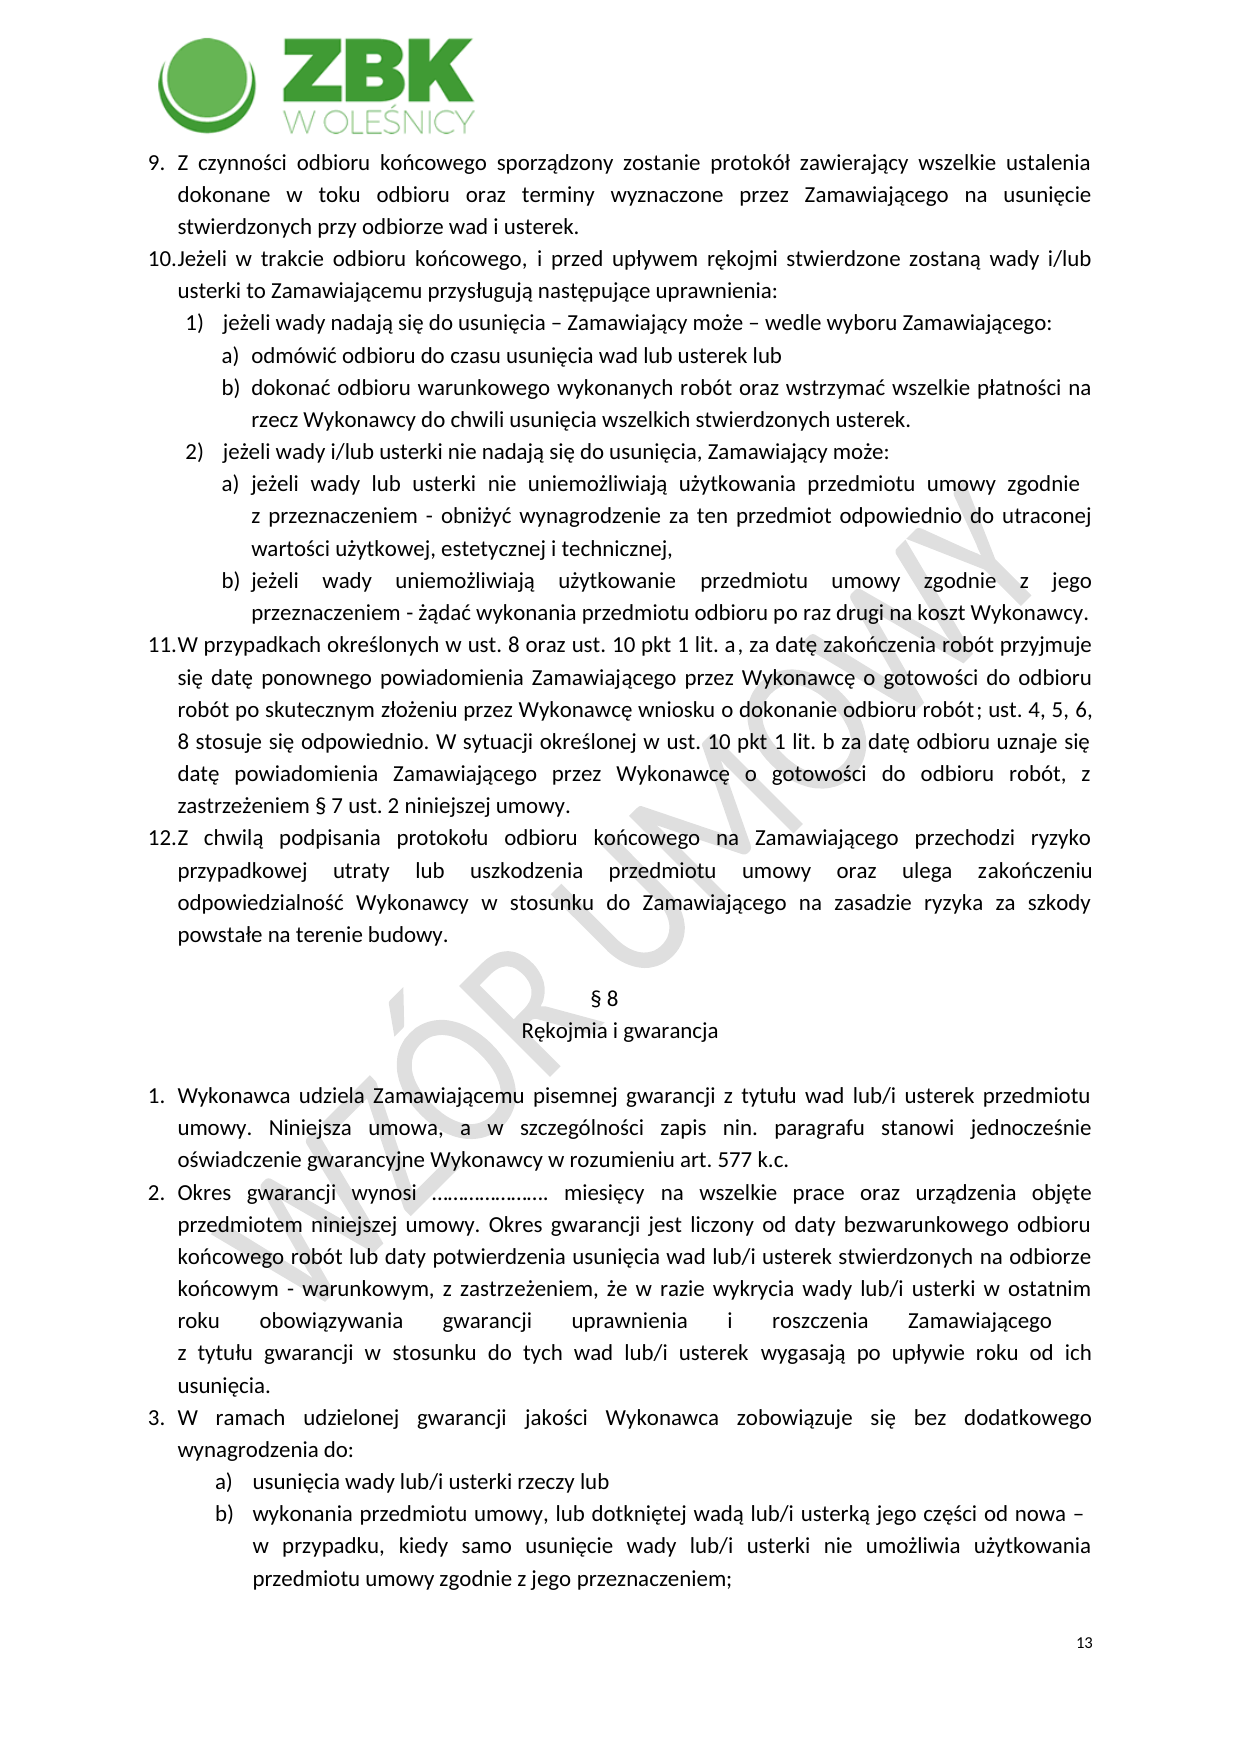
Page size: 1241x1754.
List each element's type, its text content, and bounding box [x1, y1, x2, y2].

list W przypadkach określonych w ust. 8 oraz ust. 10 pkt 1 lit. a, za datę zakończenia robót przyjmuje się datę ponownego powiadomienia Zamawiającego przez Wykonawcę o gotowości do odbioru robót po skutecznym złożeniu przez Wykonawcę wniosku o dokonanie odbioru robót; ust. 4, 5, 6, 8 stosuje się odpowiednio. W sytuacji określonej w ust. 10 pkt 1 lit. b za datę odbioru uznaje się datę powiadomienia Zamawiającego przez Wykonawcę o gotowości do odbioru robót, z zastrzeżeniem § 7 ust. 2 niniejszej umowy. [148, 630, 1093, 819]
list Z czynności odbioru końcowego sporządzony zostanie protokół zawierający wszelkie ustalenia dokonane w toku odbioru oraz terminy wyznaczone przez Zamawiającego na usunięcie stwierdzonych przy odbiorze wad i usterek. [148, 148, 1093, 240]
list usunięcia wady lub/i usterki rzeczy lub [215, 1467, 1093, 1495]
list jeżeli wady nadają się do usunięcia – Zamawiający może – wedle wyboru Zamawiającego: [185, 308, 1093, 337]
list odmówić odbioru do czasu usunięcia wad lub usterek lub [221, 341, 1093, 369]
list Wykonawca udziela Zamawiającemu pisemnej gwarancji z tytułu wad lub/i usterek przedmiotu umowy. Niniejsza umowa, a w szczególności zapis nin. paragrafu stanowi jednocześnie oświadczenie gwarancyjne Wykonawcy w rozumieniu art. 577 k.c. [148, 1081, 1093, 1173]
list jeżeli wady uniemożliwiają użytkowanie przedmiotu umowy zgodnie z jego przeznaczeniem - żądać wykonania przedmiotu odbioru po raz drugi na koszt Wykonawcy. [221, 566, 1093, 626]
list jeżeli wady lub usterki nie uniemożliwiają użytkowania przedmiotu umowy zgodnie z przeznaczeniem - obniżyć wynagrodzenie za ten przedmiot odpowiednio do utraconej wartości użytkowej, estetycznej i technicznej, [221, 469, 1093, 562]
list dokonać odbioru warunkowego wykonanych robót oraz wstrzymać wszelkie płatności na rzecz Wykonawcy do chwili usunięcia wszelkich stwierdzonych usterek. [221, 373, 1093, 433]
list Jeżeli w trakcie odbioru końcowego, i przed upływem rękojmi stwierdzone zostaną wady i/lub usterki to Zamawiającemu przysługują następujące uprawnienia: [148, 244, 1093, 304]
list jeżeli wady i/lub usterki nie nadają się do usunięcia, Zamawiający może: [185, 437, 1093, 465]
list Z chwilą podpisania protokołu odbioru końcowego na Zamawiającego przechodzi ryzyko przypadkowej utraty lub uszkodzenia przedmiotu umowy oraz ulega zakończeniu odpowiedzialność Wykonawcy w stosunku do Zamawiającego na zasadzie ryzyka za szkody powstałe na terenie budowy. [148, 823, 1093, 948]
list wykonania przedmiotu umowy, lub dotkniętej wadą lub/i usterką jego części od nowa – w przypadku, kiedy samo usunięcie wady lub/i usterki nie umożliwia użytkowania przedmiotu umowy zgodnie z jego przeznaczeniem; [215, 1499, 1093, 1592]
list W ramach udzielonej gwarancji jakości Wykonawca zobowiązuje się bez dodatkowego wynagrodzenia do: [148, 1403, 1093, 1463]
text Rękojmia i gwarancja [148, 1017, 1093, 1045]
text § 8 [590, 984, 1093, 1012]
list Okres gwarancji wynosi …………………. miesięcy na wszelkie prace oraz urządzenia objęte przedmiotem niniejszej umowy. Okres gwarancji jest liczony od daty bezwarunkowego odbioru końcowego robót lub daty potwierdzenia usunięcia wad lub/i usterek stwierdzonych na odbiorze końcowym - warunkowym, z zastrzeżeniem, że w razie wykrycia wady lub/i usterki w ostatnim roku obowiązywania gwarancji uprawnienia i roszczenia Zamawiającego z tytułu gwarancji w stosunku do tych wad lub/i usterek wygasają po upływie roku od ich usunięcia. [148, 1178, 1093, 1399]
picture [147, 29, 486, 142]
